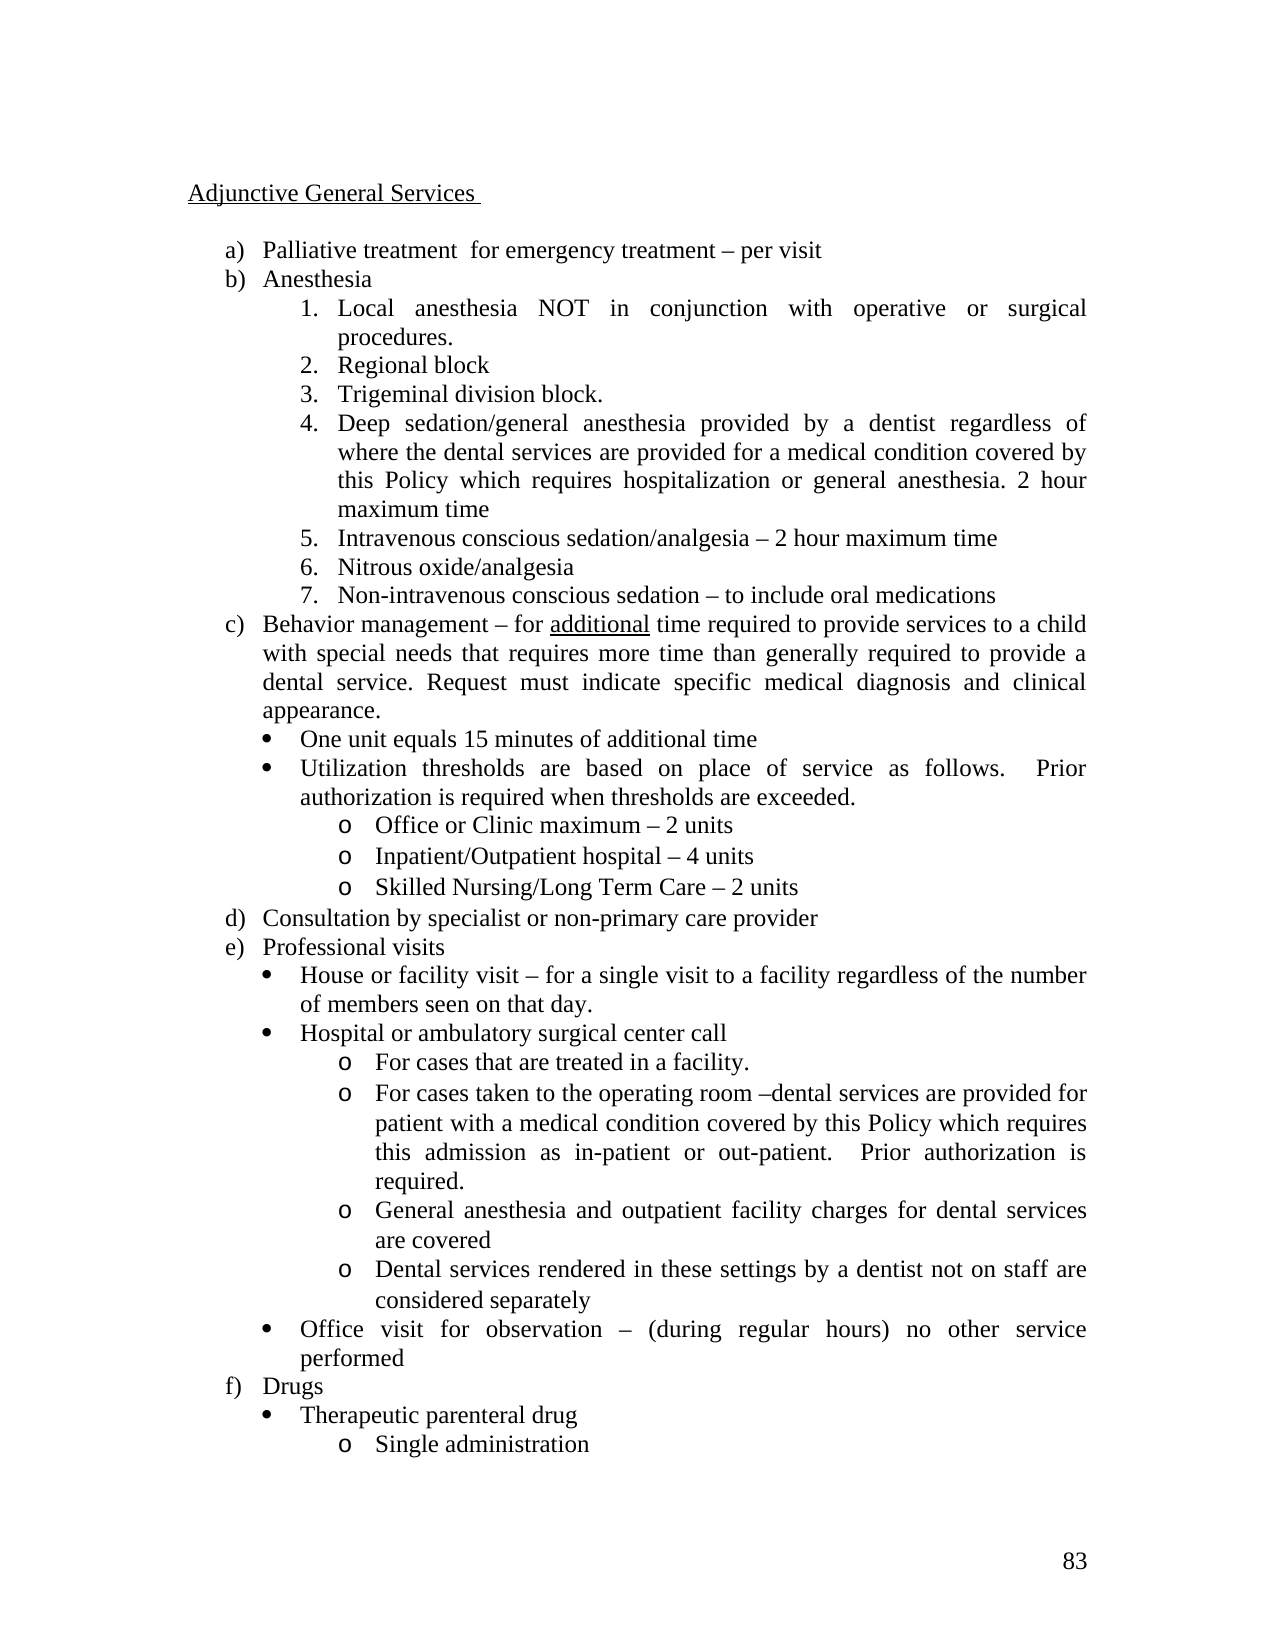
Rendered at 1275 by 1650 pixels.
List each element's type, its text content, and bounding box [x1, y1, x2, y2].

list Therapeutic parenteral drug [262, 1400, 1087, 1429]
list Deep sedation/general anesthesia provided by a dentist regardless of where the dental services are provided for a medical condition covered by this Policy which requires hospitalization or general anesthesia. 2 hour maximum time [300, 408, 1087, 523]
list Behavior management – for additional time required to provide services to a child with special needs that requires more time than generally required to provide a dental service. Request must indicate specific medical diagnosis and clinical appearance. [225, 609, 1087, 724]
list Regional block [300, 351, 1087, 379]
list Skilled Nursing/Long Term Care – 2 units [337, 872, 1087, 903]
list Palliative treatment for emergency treatment – per visit [225, 236, 1087, 264]
list Drugs [225, 1371, 1087, 1400]
list For cases taken to the operating room –dental services are provided for patient with a medical condition covered by this Policy which requires this admission as in-patient or out-patient. Prior authorization is required. [337, 1078, 1087, 1195]
list One unit equals 15 minutes of additional time [262, 724, 1087, 753]
list General anesthesia and outpatient facility charges for dental services are covered [337, 1195, 1087, 1254]
list Intravenous conscious sedation/analgesia – 2 hour maximum time [300, 523, 1087, 552]
list Utilization thresholds are based on place of service as follows. Prior authorization is required when thresholds are exceeded. [262, 753, 1087, 811]
list Consultation by specialist or non-primary care provider [225, 903, 1087, 932]
text Adjunctive General Services [187, 178, 1087, 207]
list Nitrous oxide/analgesia [300, 552, 1087, 581]
list Non-intravenous conscious sedation – to include oral medications [300, 581, 1087, 609]
list House or facility visit – for a single visit to a facility regardless of the number of members seen on that day. [262, 961, 1087, 1018]
list Dental services rendered in these settings by a dentist not on staff are considered separately [337, 1254, 1087, 1314]
list Local anesthesia NOT in conjunction with operative or surgical procedures. [300, 293, 1087, 351]
list Inpatient/Outpatient hospital – 4 units [337, 841, 1087, 872]
list Office or Clinic maximum – 2 units [337, 811, 1087, 841]
list Anesthesia [225, 264, 1087, 293]
list For cases that are treated in a facility. [337, 1047, 1087, 1078]
list Trigeminal division block. [300, 379, 1087, 408]
list Hospital or ambulatory surgical center call [262, 1018, 1087, 1047]
list Office visit for observation – (during regular hours) no other service performed [262, 1314, 1087, 1371]
list Single administration [337, 1429, 1087, 1460]
list Professional visits [225, 932, 1087, 961]
